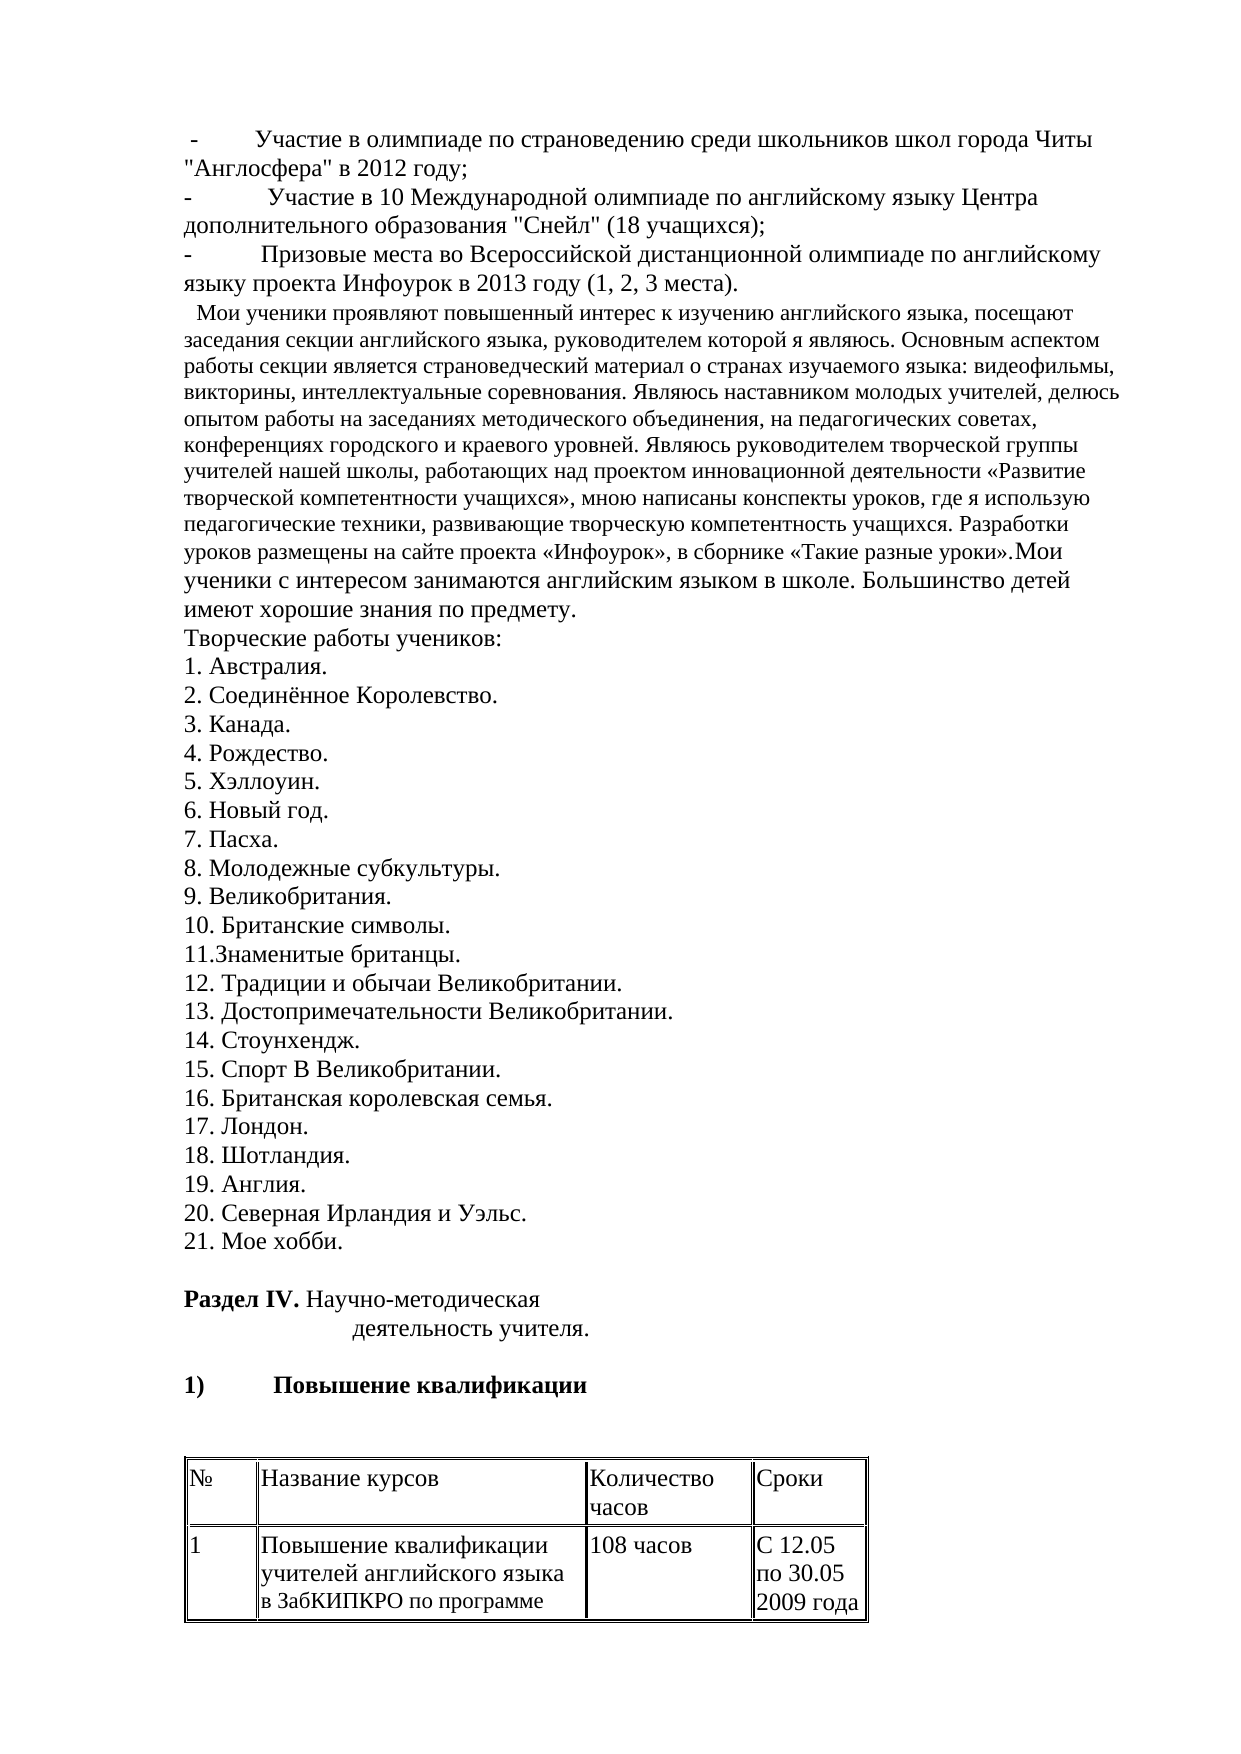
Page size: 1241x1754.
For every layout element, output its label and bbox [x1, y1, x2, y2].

table_header [177, 118, 1150, 1629]
